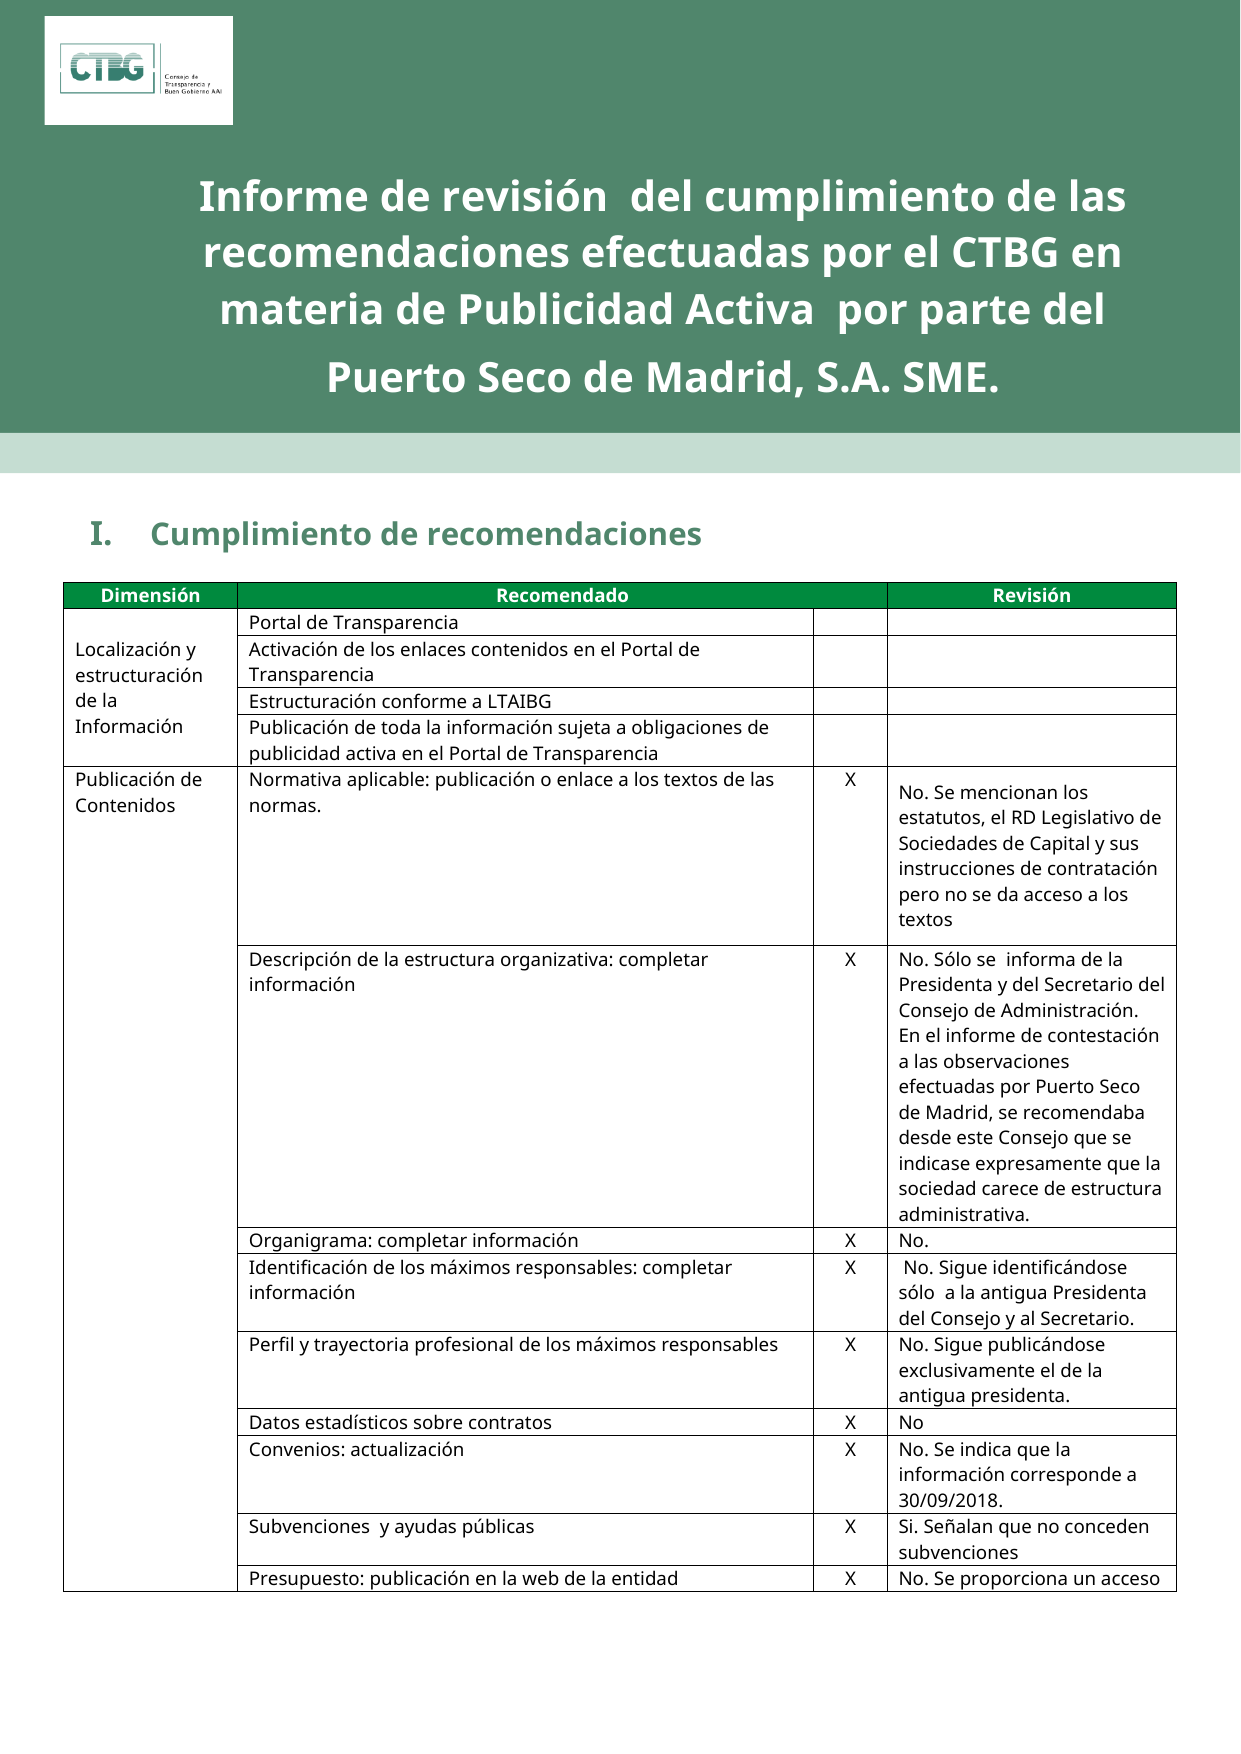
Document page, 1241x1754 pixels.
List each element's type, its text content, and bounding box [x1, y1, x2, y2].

table_cell Estructuración conforme a LTAIBG [238, 688, 813, 713]
table_cell Publicación de Contenidos [64, 767, 237, 1591]
table_header Dimensión [64, 583, 237, 608]
table_cell Subvenciones y ayudas públicas [238, 1514, 813, 1564]
table_cell X [814, 1409, 887, 1435]
table_cell [814, 715, 887, 766]
table_cell Normativa aplicable: publicación o enlace a los textos de las normas. [238, 767, 813, 945]
table_cell No [888, 1409, 1176, 1435]
table_cell X [814, 1566, 887, 1591]
table_cell No. Se mencionan los estatutos, el RD Legislativo de Sociedades de Capital y sus instrucciones de contratación pero no se da acceso a los textos [888, 767, 1176, 945]
picture [44, 16, 233, 125]
table_cell [888, 636, 1176, 687]
table_cell Portal de Transparencia [238, 609, 813, 635]
table_cell No. Sigue publicándose exclusivamente el de la antigua presidenta. [888, 1332, 1176, 1408]
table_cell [238, 1566, 813, 1591]
table_cell Publicación de toda la información sujeta a obligaciones de publicidad activa en el Portal de Transparencia [238, 715, 813, 766]
table_cell [814, 636, 887, 687]
table_cell Organigrama: completar información [238, 1228, 813, 1253]
table_cell [888, 688, 1176, 713]
table_cell No. Sólo se informa de la Presidenta y del Secretario del Consejo de Administración. En el informe de contestación a las observaciones efectuadas por Puerto Seco de Madrid, se recomendaba desde este Consejo que se indicase expresamente que la sociedad carece de estructura administrativa. [888, 946, 1176, 1227]
table_cell X [814, 1332, 887, 1408]
table_cell X [814, 1436, 887, 1512]
table_cell X [814, 946, 887, 1227]
table_cell X [814, 1514, 887, 1564]
table_cell Identificación de los máximos responsables: completar información [238, 1254, 813, 1331]
table_cell [814, 609, 887, 635]
table_cell [888, 609, 1176, 635]
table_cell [888, 1566, 1176, 1591]
table_cell X [814, 1254, 887, 1331]
table_header Recomendado [238, 583, 887, 608]
table_cell Activación de los enlaces contenidos en el Portal de Transparencia [238, 636, 813, 687]
table_cell No. [888, 1228, 1176, 1253]
table_cell No. Se indica que la información corresponde a 30/09/2018. [888, 1436, 1176, 1512]
table_cell X [814, 767, 887, 945]
table_cell [888, 715, 1176, 766]
table_cell Convenios: actualización [238, 1436, 813, 1512]
table_cell Si. Señalan que no conceden subvenciones [888, 1514, 1176, 1564]
table_cell Localización y estructuración de la Información [64, 609, 237, 766]
table_header Revisión [888, 583, 1176, 608]
table_cell Datos estadísticos sobre contratos [238, 1409, 813, 1435]
table_cell [814, 688, 887, 713]
table_cell No. Sigue identificándose sólo a la antigua Presidenta del Consejo y al Secretario. [888, 1254, 1176, 1331]
table_cell Perfil y trayectoria profesional de los máximos responsables [238, 1332, 813, 1408]
table_cell Descripción de la estructura organizativa: completar información [238, 946, 813, 1227]
table_cell X [814, 1228, 887, 1253]
